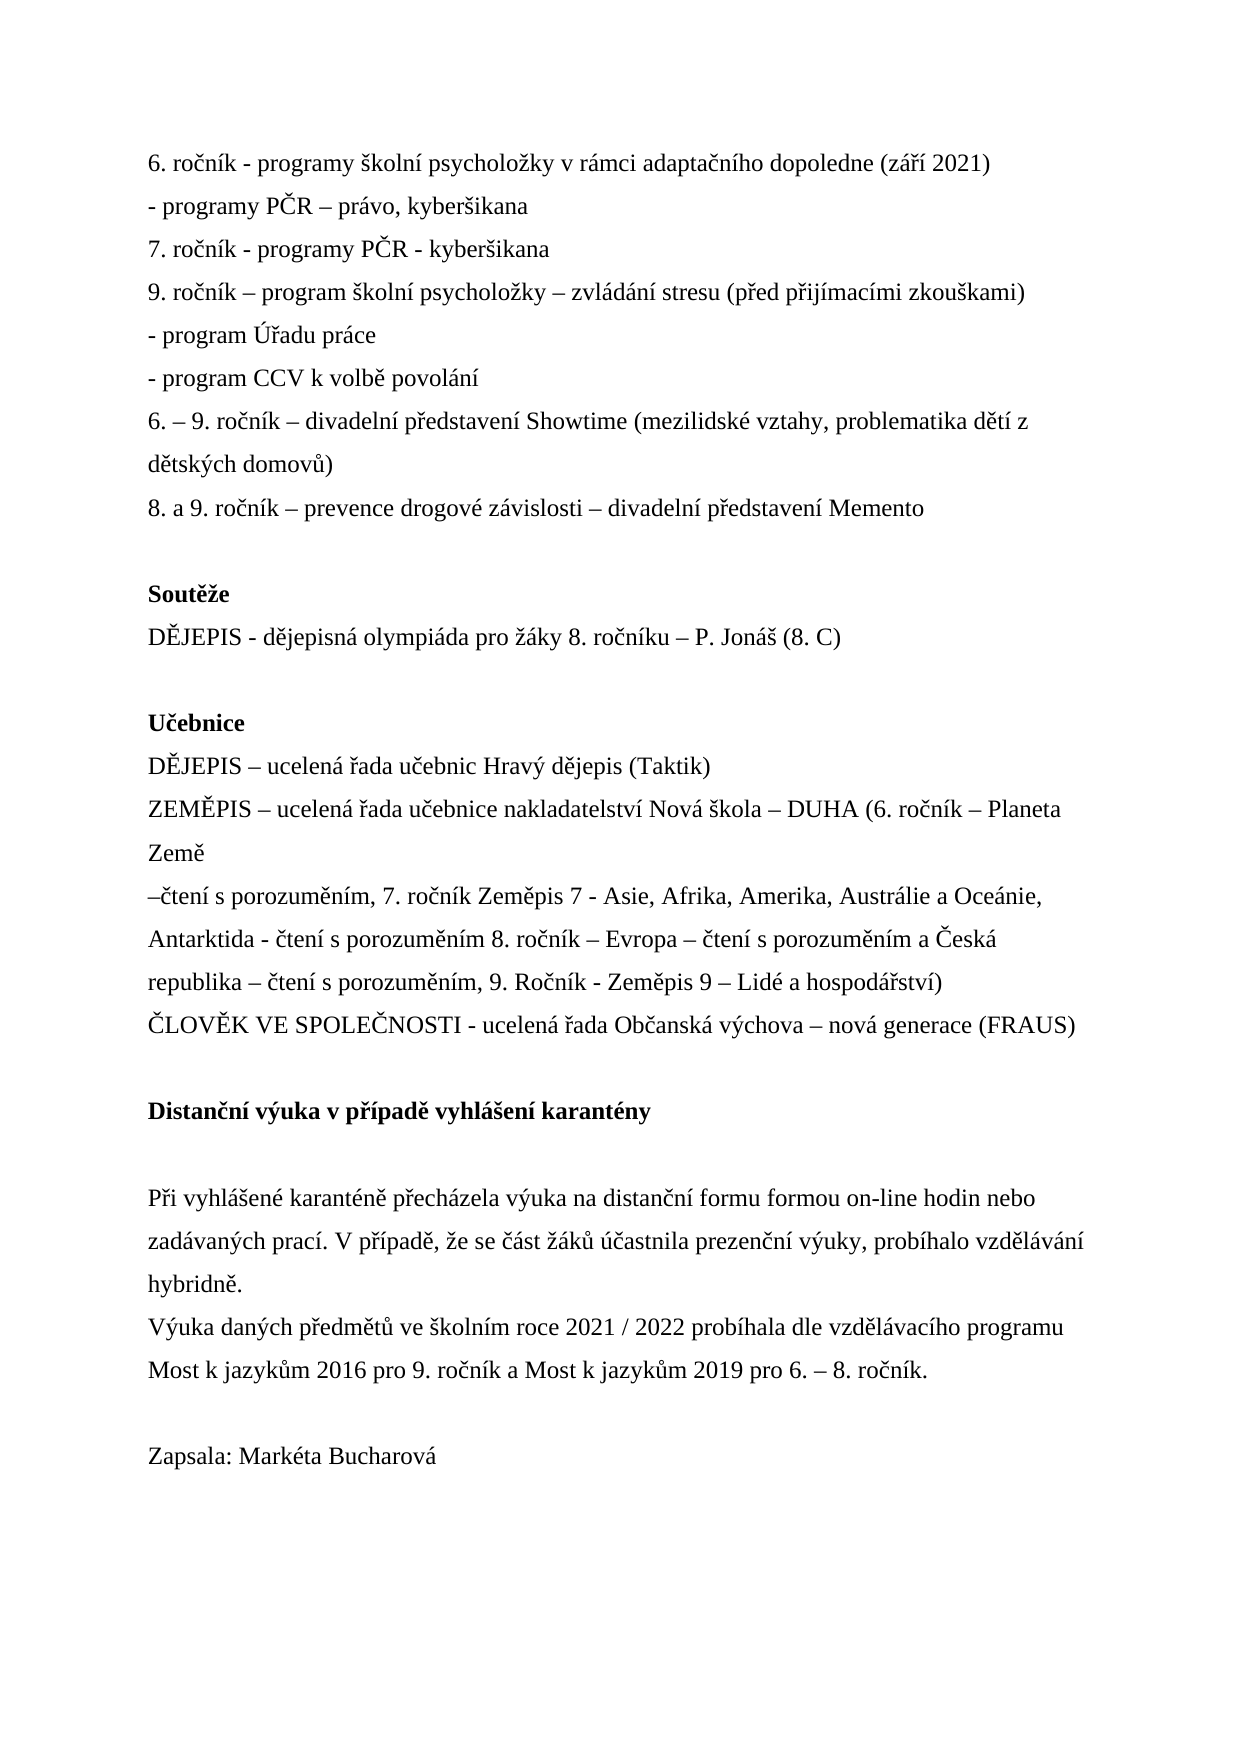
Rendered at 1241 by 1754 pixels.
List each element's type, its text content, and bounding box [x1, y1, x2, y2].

text Učebnice [148, 708, 1093, 737]
text Zapsala: Markéta Bucharová [148, 1441, 1093, 1470]
text - program CCV k volbě povolání [148, 363, 1093, 392]
text Při vyhlášené karanténě přecházela výuka na distanční formu formou on-line hodin nebo zadávaných prací. V případě, že se část žáků účastnila prezenční výuky, probíhalo vzdělávání hybridně. [148, 1183, 1093, 1298]
text 9. ročník – program školní psycholožky – zvládání stresu (před přijímacími zkouškami) [148, 277, 1093, 306]
text DĚJEPIS – ucelená řada učebnic Hravý dějepis (Taktik) [148, 751, 1093, 780]
text DĚJEPIS - dějepisná olympiáda pro žáky 8. ročníku – P. Jonáš (8. C) [148, 622, 1093, 651]
text 8. a 9. ročník – prevence drogové závislosti – divadelní představení Memento [148, 493, 1093, 521]
text - program Úřadu práce [148, 320, 1093, 349]
text –čtení s porozuměním, 7. ročník Zeměpis 7 - Asie, Afrika, Amerika, Austrálie a Oceánie, Antarktida - čtení s porozuměním 8. ročník – Evropa – čtení s porozuměním a Česká republika – čtení s porozuměním, 9. Ročník - Zeměpis 9 – Lidé a hospodářství) [148, 881, 1093, 996]
text Distanční výuka v případě vyhlášení karantény [148, 1096, 1093, 1125]
text - programy PČR – právo, kyberšikana [148, 191, 1093, 219]
text Výuka daných předmětů ve školním roce 2021 / 2022 probíhala dle vzdělávacího programu Most k jazykům 2016 pro 9. ročník a Most k jazykům 2019 pro 6. – 8. ročník. [148, 1312, 1093, 1384]
text 6. – 9. ročník – divadelní představení Showtime (mezilidské vztahy, problematika dětí z dětských domovů) [148, 406, 1093, 478]
text Soutěže [148, 579, 1093, 608]
text ZEMĚPIS – ucelená řada učebnice nakladatelství Nová škola – DUHA (6. ročník – Planeta Země [148, 794, 1093, 866]
text ČLOVĚK VE SPOLEČNOSTI - ucelená řada Občanská výchova – nová generace (FRAUS) [148, 1010, 1093, 1039]
text 7. ročník - programy PČR - kyberšikana [148, 234, 1093, 263]
text 6. ročník - programy školní psycholožky v rámci adaptačního dopoledne (září 2021) [148, 148, 1093, 176]
